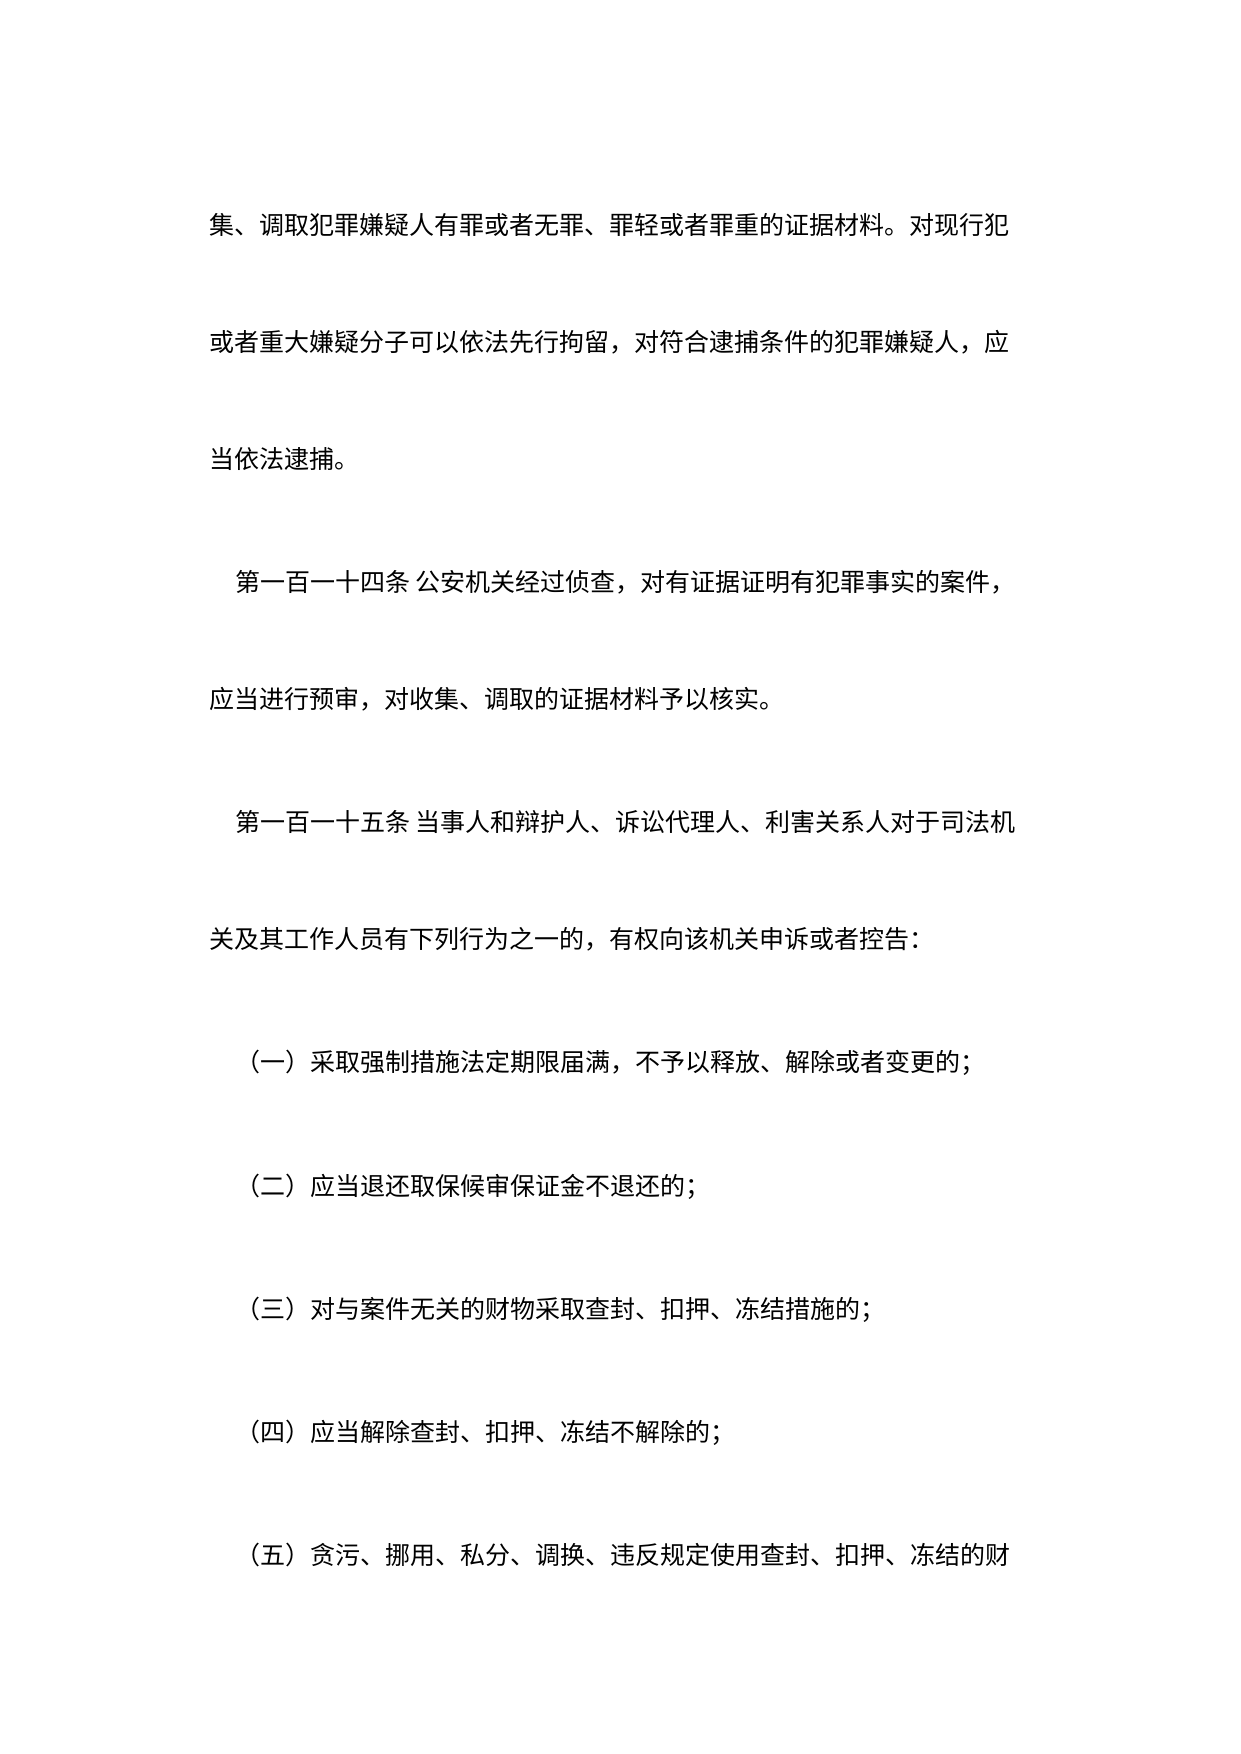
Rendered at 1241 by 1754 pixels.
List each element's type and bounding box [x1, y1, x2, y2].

table_header [209, 162, 1031, 1586]
